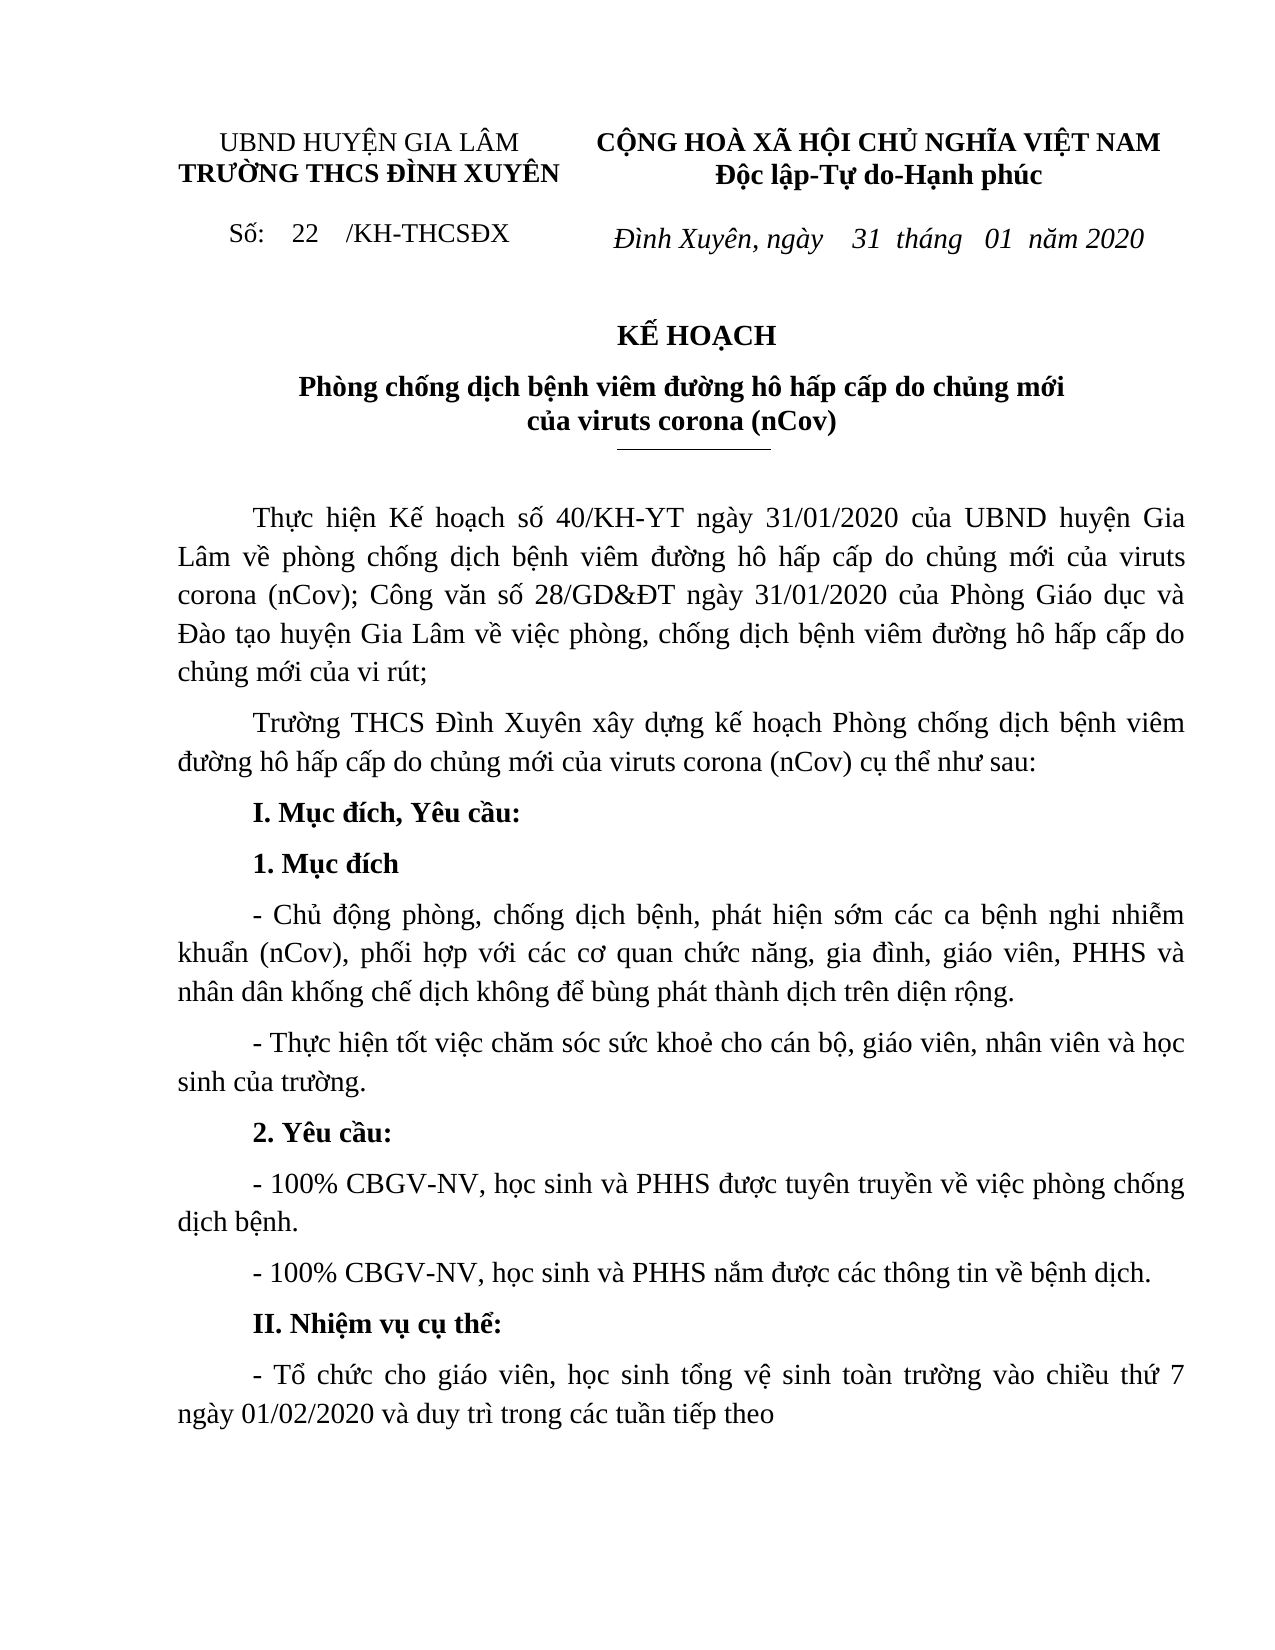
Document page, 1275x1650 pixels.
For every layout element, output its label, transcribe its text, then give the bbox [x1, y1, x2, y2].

text 2. Yêu cầu: [177, 1115, 1186, 1148]
text - 100% CBGV-NV, học sinh và PHHS nắm được các thông tin về bệnh dịch. [177, 1255, 1186, 1289]
text - 100% CBGV-NV, học sinh và PHHS được tuyên truyền về việc phòng chống dịch bệnh. [177, 1166, 1186, 1238]
text Trường THCS Đình Xuyên xây dựng kế hoạch Phòng chống dịch bệnh viêm đường hô hấp cấp do chủng mới của viruts corona (nCov) cụ thể như sau: [177, 705, 1186, 777]
text II. Nhiệm vụ cụ thể: [177, 1306, 1186, 1340]
text - Chủ động phòng, chống dịch bệnh, phát hiện sớm các ca bệnh nghi nhiễm khuẩn (nCov), phối hợp với các cơ quan chức năng, gia đình, giáo viên, PHHS và nhân dân khống chế dịch không để bùng phát thành dịch trên diện rộng. [177, 897, 1186, 1008]
table_cell CỘNG HOÀ XÃ HỘI CHỦ NGHĨA VIỆT NAM Độc lập-Tự do-Hạnh phúc Đình Xuyên, ngày 31 tháng 01 năm 2020 [576, 95, 1181, 255]
text KẾ HOẠCH [177, 318, 1186, 352]
text 1. Mục đích [177, 846, 1186, 879]
text - Thực hiện tốt việc chăm sóc sức khoẻ cho cán bộ, giáo viên, nhân viên và học sinh của trường. [177, 1025, 1186, 1097]
text I. Mục đích, Yêu cầu: [177, 795, 1186, 828]
text - Tổ chức cho giáo viên, học sinh tổng vệ sinh toàn trường vào chiều thứ 7 ngày 01/02/2020 và duy trì trong các tuần tiếp theo [177, 1357, 1186, 1429]
text Thực hiện Kế hoạch số 40/KH-YT ngày 31/01/2020 của UBND huyện Gia Lâm về phòng chống dịch bệnh viêm đường hô hấp cấp do chủng mới của viruts corona (nCov); Công văn số 28/GD&ĐT ngày 31/01/2020 của Phòng Giáo dục và Đào tạo huyện Gia Lâm về việc phòng, chống dịch bệnh viêm đường hô hấp cấp do chủng mới của vi rút; [177, 500, 1186, 688]
text của viruts corona (nCov) [177, 403, 1186, 437]
text Phòng chống dịch bệnh viêm đường hô hấp cấp do chủng mới [177, 369, 1186, 403]
table_cell UBND HUYỆN GIA LÂM TRƯỜNG THCS ĐÌNH XUYÊN Số: 22 /KH-THCSĐX [163, 95, 576, 255]
